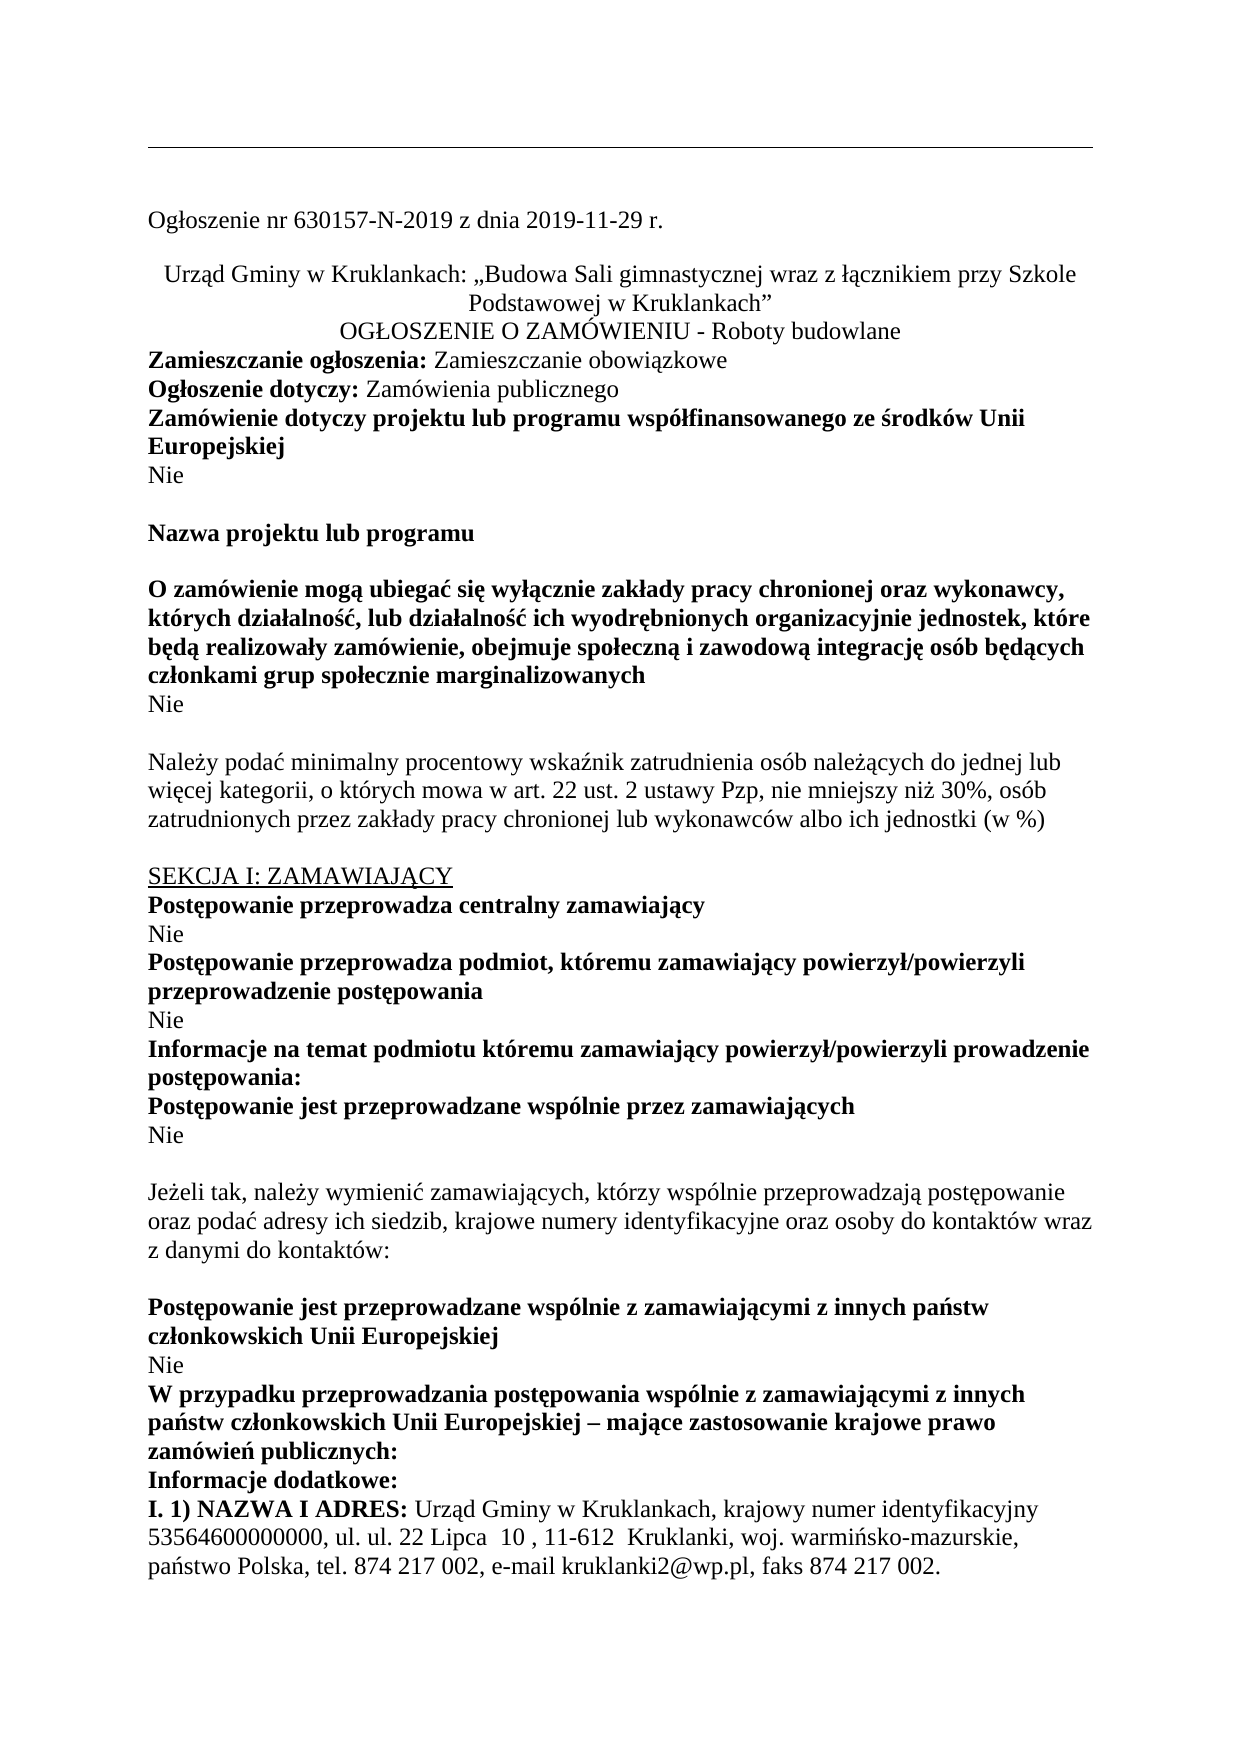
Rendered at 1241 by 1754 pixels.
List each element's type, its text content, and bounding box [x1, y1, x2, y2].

text Należy podać minimalny procentowy wskaźnik zatrudnienia osób należących do jednej lub więcej kategorii, o których mowa w art. 22 ust. 2 ustawy Pzp, nie mniejszy niż 30%, osób zatrudnionych przez zakłady pracy chronionej lub wykonawców albo ich jednostki (w %) [148, 718, 1093, 861]
text Postępowanie przeprowadza podmiot, któremu zamawiający powierzył/powierzyli przeprowadzenie postępowania [148, 947, 1093, 1005]
text Zamieszczanie ogłoszenia: Zamieszczanie obowiązkowe [148, 345, 1093, 374]
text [148, 1494, 1093, 1580]
text Nie [148, 919, 1093, 947]
text Nie [148, 1120, 1093, 1149]
text Nie [148, 1005, 1093, 1034]
text Urząd Gminy w Kruklankach: „Budowa Sali gimnastycznej wraz z łącznikiem przy Szkole Podstawowej w Kruklankach” OGŁOSZENIE O ZAMÓWIENIU - Roboty budowlane [148, 259, 1093, 345]
text SEKCJA I: ZAMAWIAJĄCY [148, 861, 1093, 890]
text Ogłoszenie nr 630157-N-2019 z dnia 2019-11-29 r. [148, 148, 1093, 234]
text Zamówienie dotyczy projektu lub programu współfinansowanego ze środków Unii Europejskiej [148, 403, 1093, 460]
text Jeżeli tak, należy wymienić zamawiających, którzy wspólnie przeprowadzają postępowanie oraz podać adresy ich siedzib, krajowe numery identyfikacyjne oraz osoby do kontaktów wraz z danymi do kontaktów: Postępowanie jest przeprowadzane wspólnie z zamawiającymi z innych państw członkowskich Unii Europejskiej [148, 1149, 1093, 1350]
text W przypadku przeprowadzania postępowania wspólnie z zamawiającymi z innych państw członkowskich Unii Europejskiej – mające zastosowanie krajowe prawo zamówień publicznych: Informacje dodatkowe: [148, 1379, 1093, 1494]
text Nie [148, 689, 1093, 718]
text O zamówienie mogą ubiegać się wyłącznie zakłady pracy chronionej oraz wykonawcy, których działalność, lub działalność ich wyodrębnionych organizacyjnie jednostek, które będą realizowały zamówienie, obejmuje społeczną i zawodową integrację osób będących członkami grup społecznie marginalizowanych [148, 574, 1093, 689]
text Nie [148, 1350, 1093, 1379]
text Postępowanie przeprowadza centralny zamawiający [148, 890, 1093, 919]
text Ogłoszenie dotyczy: Zamówienia publicznego [148, 374, 1093, 403]
text Nazwa projektu lub programu [148, 489, 1093, 574]
text Informacje na temat podmiotu któremu zamawiający powierzył/powierzyli prowadzenie postępowania: Postępowanie jest przeprowadzane wspólnie przez zamawiających [148, 1034, 1093, 1120]
text Nie [148, 460, 1093, 489]
